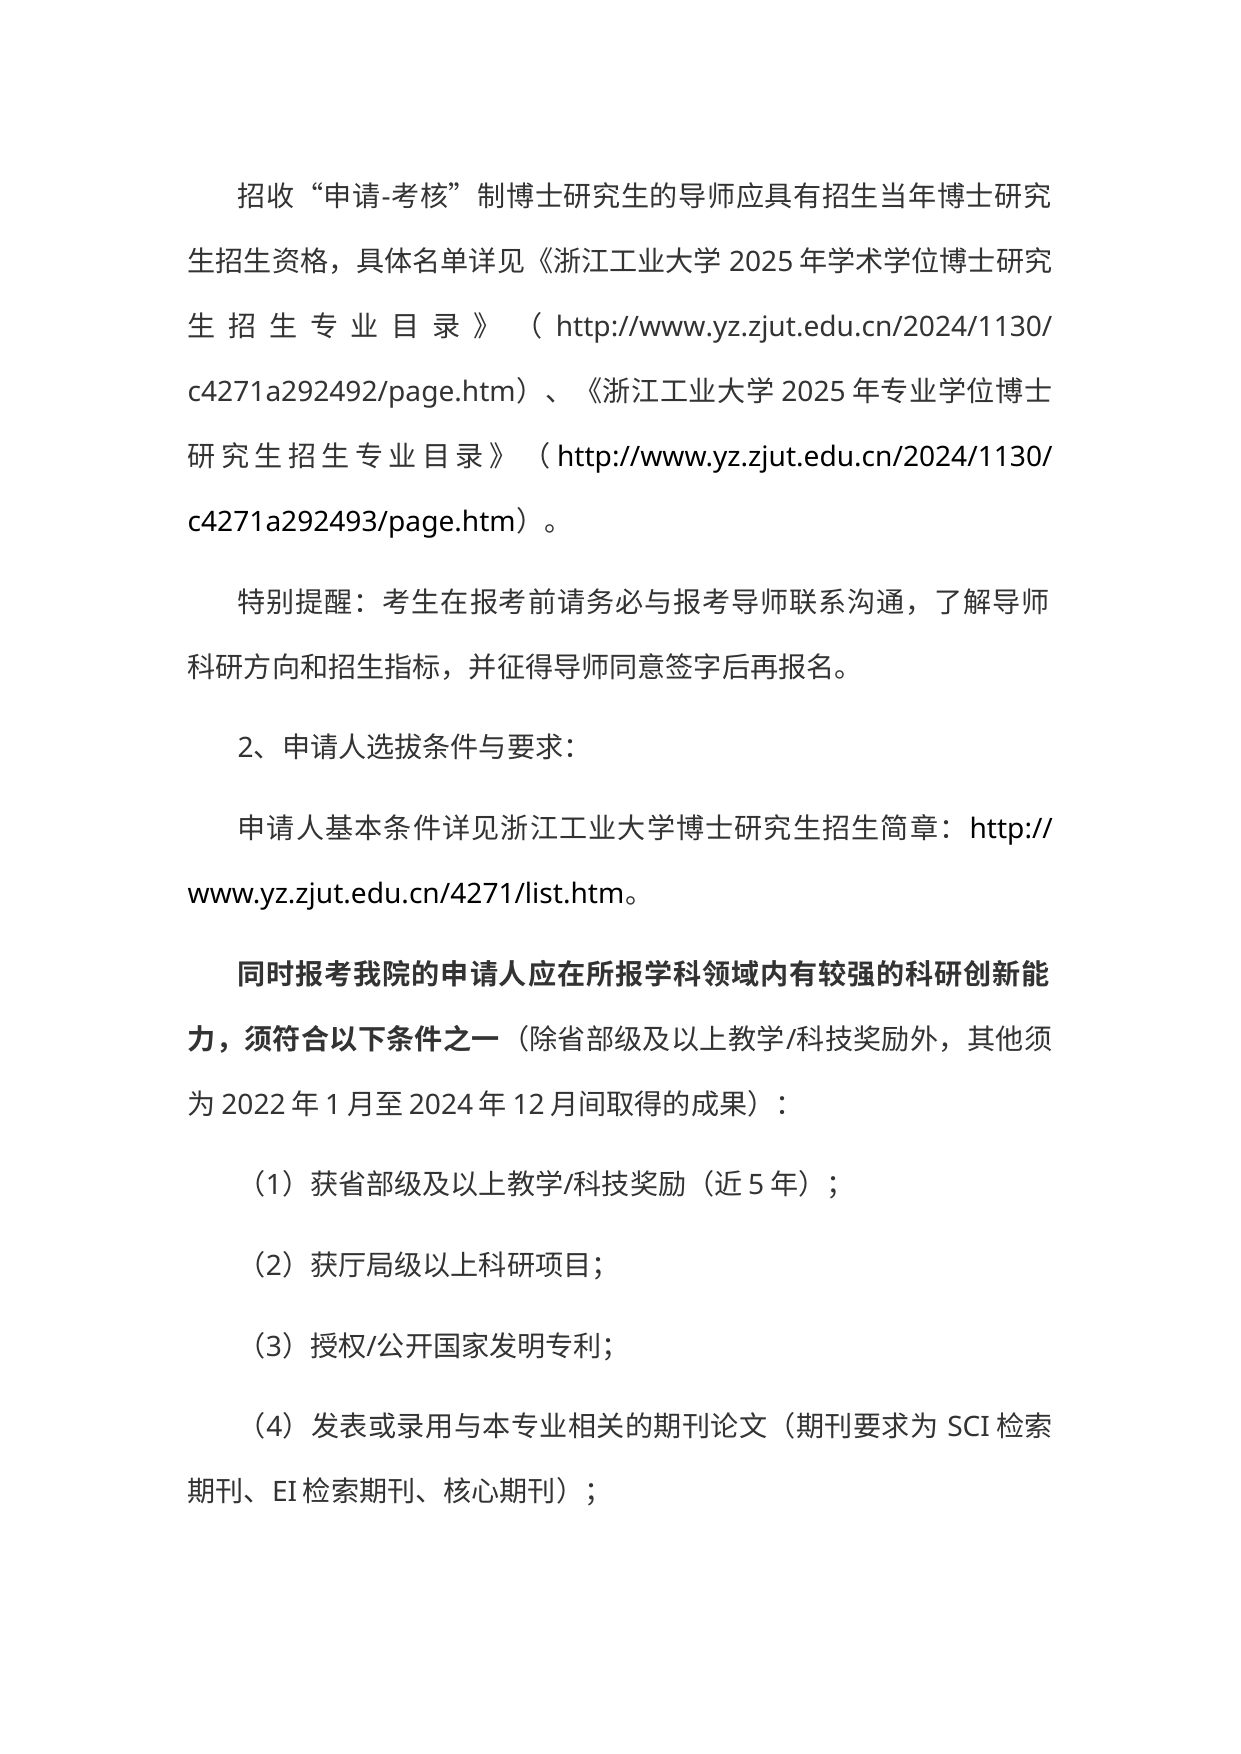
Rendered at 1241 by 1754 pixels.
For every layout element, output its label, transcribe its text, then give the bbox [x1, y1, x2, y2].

text 申请人基本条件详见浙江工业大学博士研究生招生简章：http://www.yz.zjut.edu.cn/4271/list.htm。 [187, 794, 1053, 924]
text （2）获厅局级以上科研项目； [187, 1231, 1053, 1296]
text 同时报考我院的申请人应在所报学科领域内有较强的科研创新能力，须符合以下条件之一（除省部级及以上教学/科技奖励外，其他须为2022年1月至2024年12月间取得的成果）： [187, 939, 1053, 1134]
text 特别提醒：考生在报考前请务必与报考导师联系沟通，了解导师科研方向和招生指标，并征得导师同意签字后再报名。 [187, 568, 1053, 698]
text （4）发表或录用与本专业相关的期刊论文（期刊要求为SCI检索期刊、EI检索期刊、核心期刊）； [187, 1392, 1053, 1522]
text 招收“申请-考核”制博士研究生的导师应具有招生当年博士研究生招生资格，具体名单详见《浙江工业大学2025年学术学位博士研究生招生专业目录》（http://www.yz.zjut.edu.cn/2024/1130/c4271a292492/page.htm）、《浙江工业大学2025年专业学位博士研究生招生专业目录》（http://www.yz.zjut.edu.cn/2024/1130/c4271a292493/page.htm）。 [187, 162, 1053, 552]
text （3）授权/公开国家发明专利； [187, 1311, 1053, 1376]
text （1）获省部级及以上教学/科技奖励（近5年）； [187, 1150, 1053, 1215]
text 2、申请人选拔条件与要求： [187, 713, 1053, 778]
